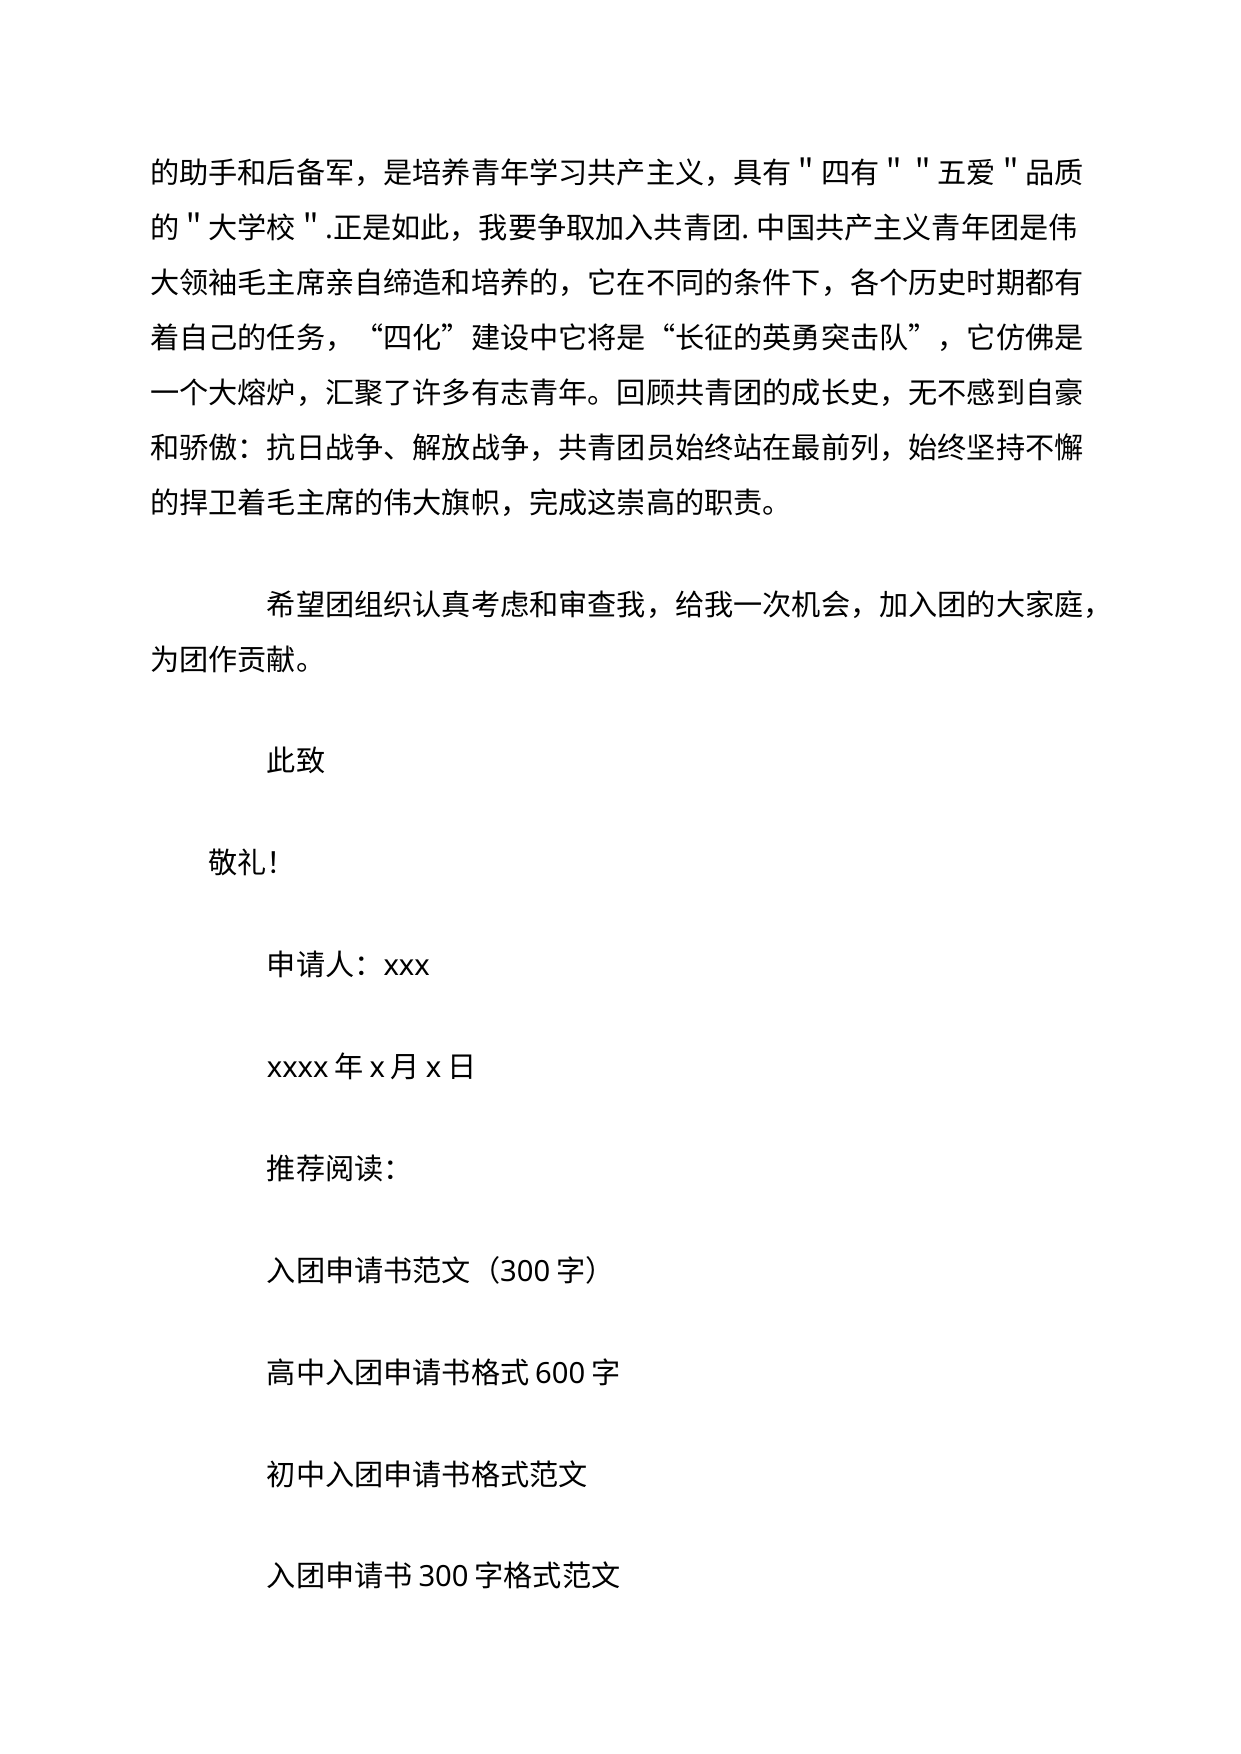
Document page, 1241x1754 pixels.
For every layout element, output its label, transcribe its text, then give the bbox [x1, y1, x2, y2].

text 入团申请书范文（300字） [150, 1247, 1090, 1289]
text 推荐阅读： [150, 1145, 1090, 1188]
text 入团申请书300字格式范文 [150, 1553, 1090, 1595]
text 希望团组织认真考虑和审查我，给我一次机会，加入团的大家庭，为团作贡献。 [150, 581, 1090, 678]
text 初中入团申请书格式范文 [150, 1451, 1090, 1493]
text 此致 [150, 738, 1090, 780]
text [150, 150, 1090, 522]
text 高中入团申请书格式600字 [150, 1349, 1090, 1392]
text xxxx年x月x日 [150, 1043, 1090, 1086]
text 申请人：xxx [150, 941, 1090, 984]
text 敬礼！ [150, 840, 1090, 882]
